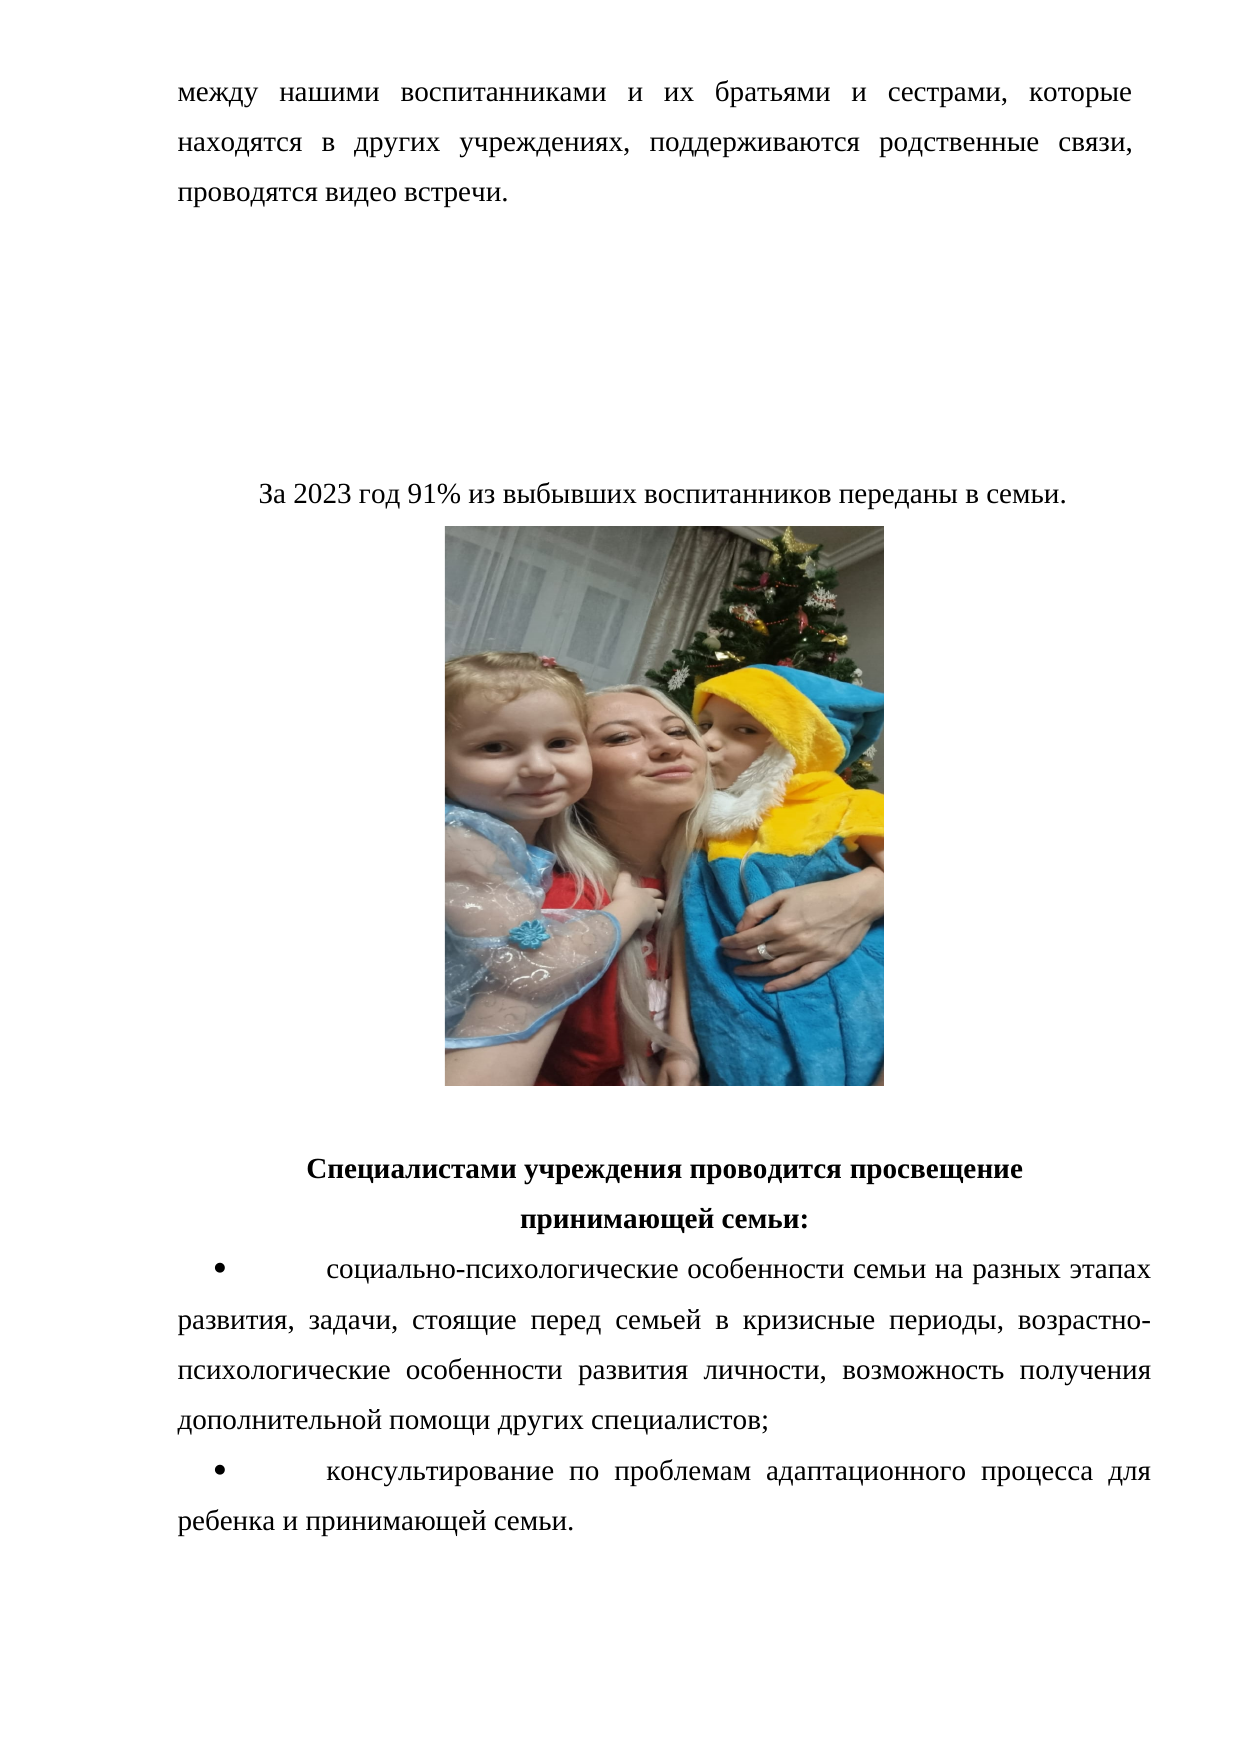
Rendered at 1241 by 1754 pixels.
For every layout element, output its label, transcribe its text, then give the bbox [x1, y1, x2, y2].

text За 2023 год 91% из выбывших воспитанников переданы в семьи. [177, 476, 1152, 510]
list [177, 74, 1133, 208]
picture [444, 526, 884, 1086]
list консультирование по проблемам адаптационного процесса для ребенка и принимающей семьи. [177, 1453, 1152, 1537]
text Специалистами учреждения проводится просвещение [177, 1151, 1152, 1184]
text принимающей семьи: [177, 1201, 1152, 1234]
list социально-психологические особенности семьи на разных этапах развития, задачи, стоящие перед семьей в кризисные периоды, возрастно-психологические особенности развития личности, возможность получения дополнительной помощи других специалистов; [177, 1251, 1152, 1436]
